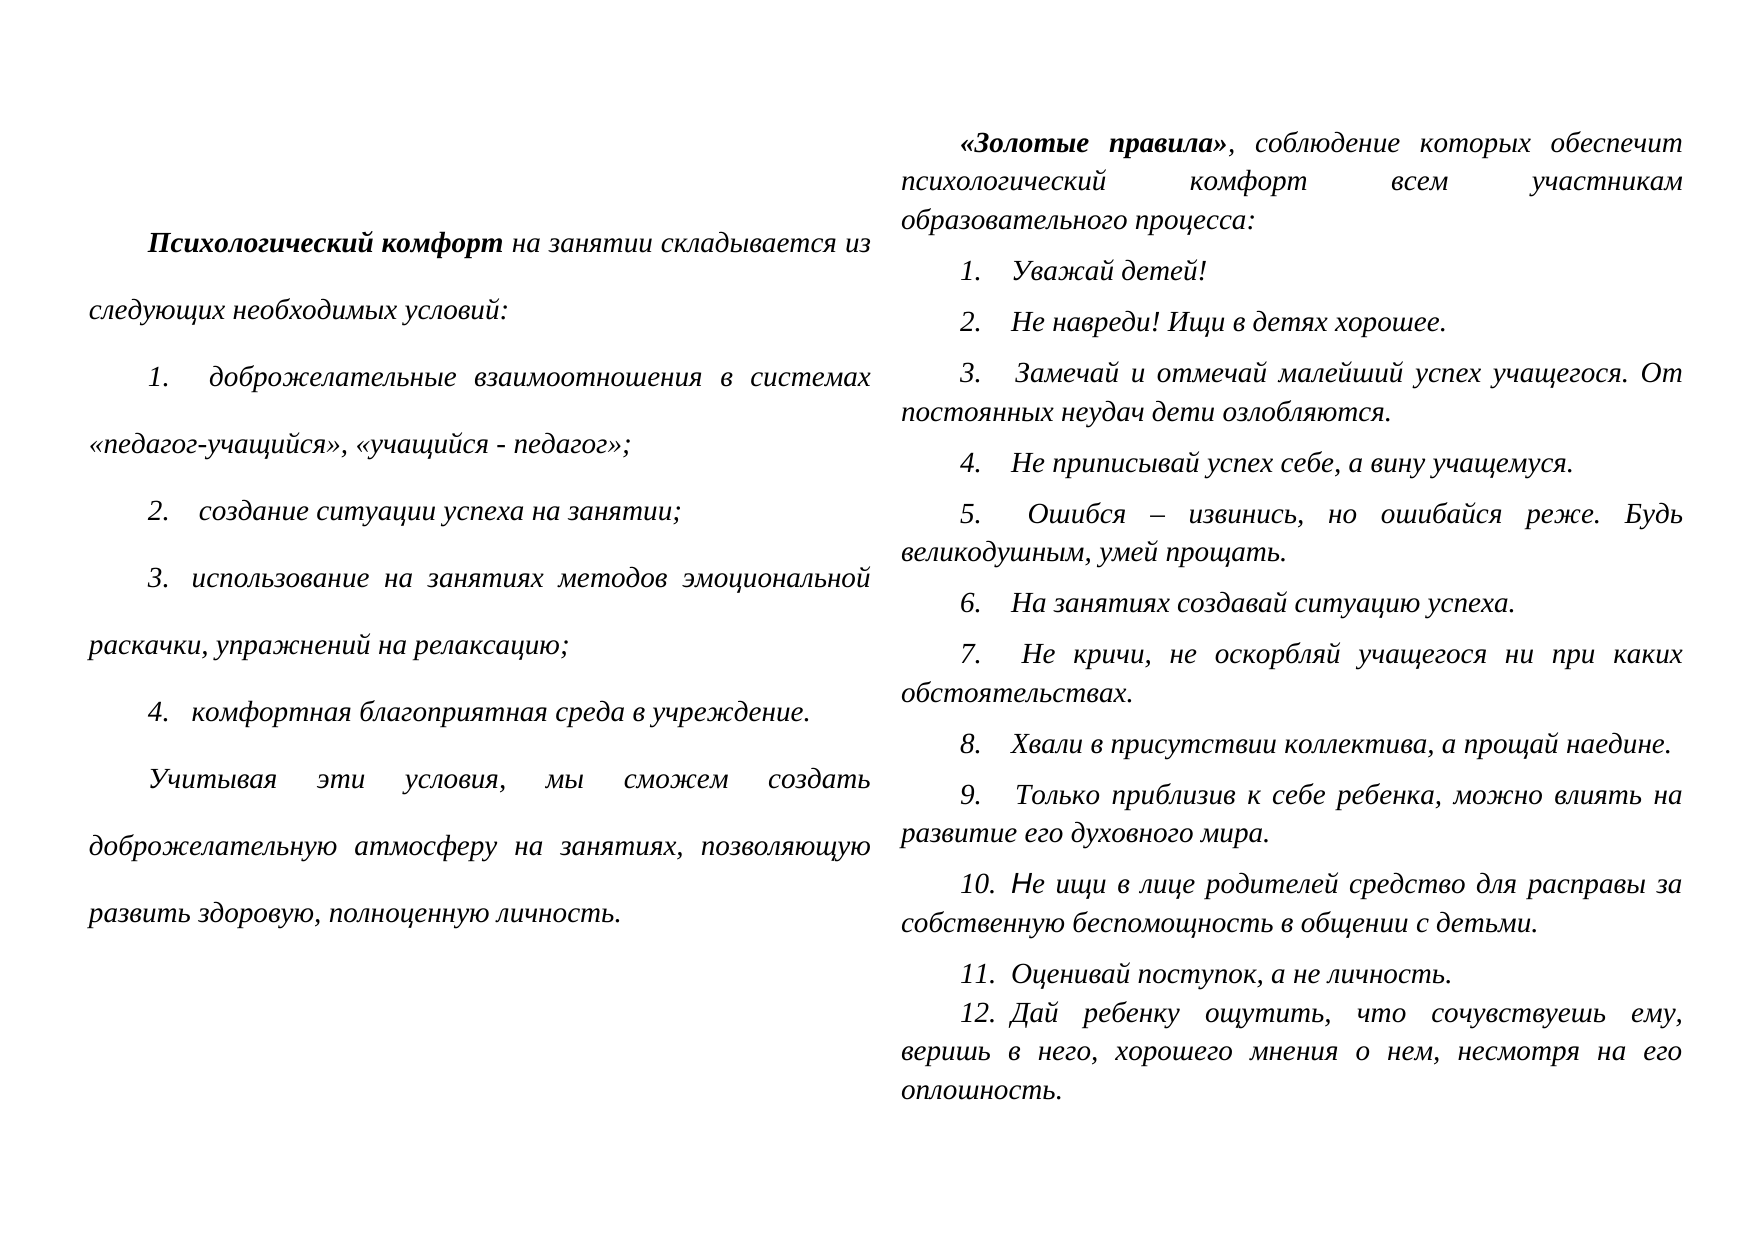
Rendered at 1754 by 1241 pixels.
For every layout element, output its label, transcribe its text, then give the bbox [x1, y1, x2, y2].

text «Золотые правила», соблюдение которых обеспечит психологический комфорт всем участникам образовательного процесса: [901, 125, 1683, 236]
text 12. Дай ребенку ощутить, что сочувствуешь ему, веришь в него, хорошего мнения о нем, несмотря на его оплошность. [901, 995, 1683, 1105]
text Психологический комфорт на занятии складывается из следующих необходимых условий: [89, 225, 871, 325]
text 10. Не ищи в лице родителей средство для расправы за собственную беспомощность в общении с детьми. [901, 867, 1683, 939]
text 8. Хвали в присутствии коллектива, а прощай наедине. [901, 726, 1683, 759]
text Учитывая эти условия, мы сможем создать доброжелательную атмосферу на занятиях, позволяющую развить здоровую, полноценную личность. [89, 761, 871, 929]
text 3. использование на занятиях методов эмоциональной раскачки, упражнений на релаксацию; [89, 560, 871, 661]
text 6. На занятиях создавай ситуацию успеха. [901, 585, 1683, 619]
text 4. Не приписывай успех себе, а вину учащемуся. [901, 445, 1683, 478]
text 2. Не навреди! Ищи в детях хорошее. [901, 304, 1683, 338]
text 3. Замечай и отмечай малейший успех учащегося. От постоянных неудач дети озлобляются. [901, 355, 1683, 427]
text 11. Оценивай поступок, а не личность. [901, 956, 1683, 990]
text 9. Только приблизив к себе ребенка, можно влиять на развитие его духовного мира. [901, 777, 1683, 849]
text 7. Не кричи, не оскорбляй учащегося ни при каких обстоятельствах. [901, 636, 1683, 708]
text 2. создание ситуации успеха на занятии; [89, 493, 871, 527]
text 1. доброжелательные взаимоотношения в системах «педагог-учащийся», «учащийся - педагог»; [89, 359, 871, 459]
text 5. Ошибся – извинись, но ошибайся реже. Будь великодушным, умей прощать. [901, 496, 1683, 568]
text 4. комфортная благоприятная среда в учреждение. [89, 694, 871, 728]
text 1. Уважай детей! [901, 253, 1683, 287]
